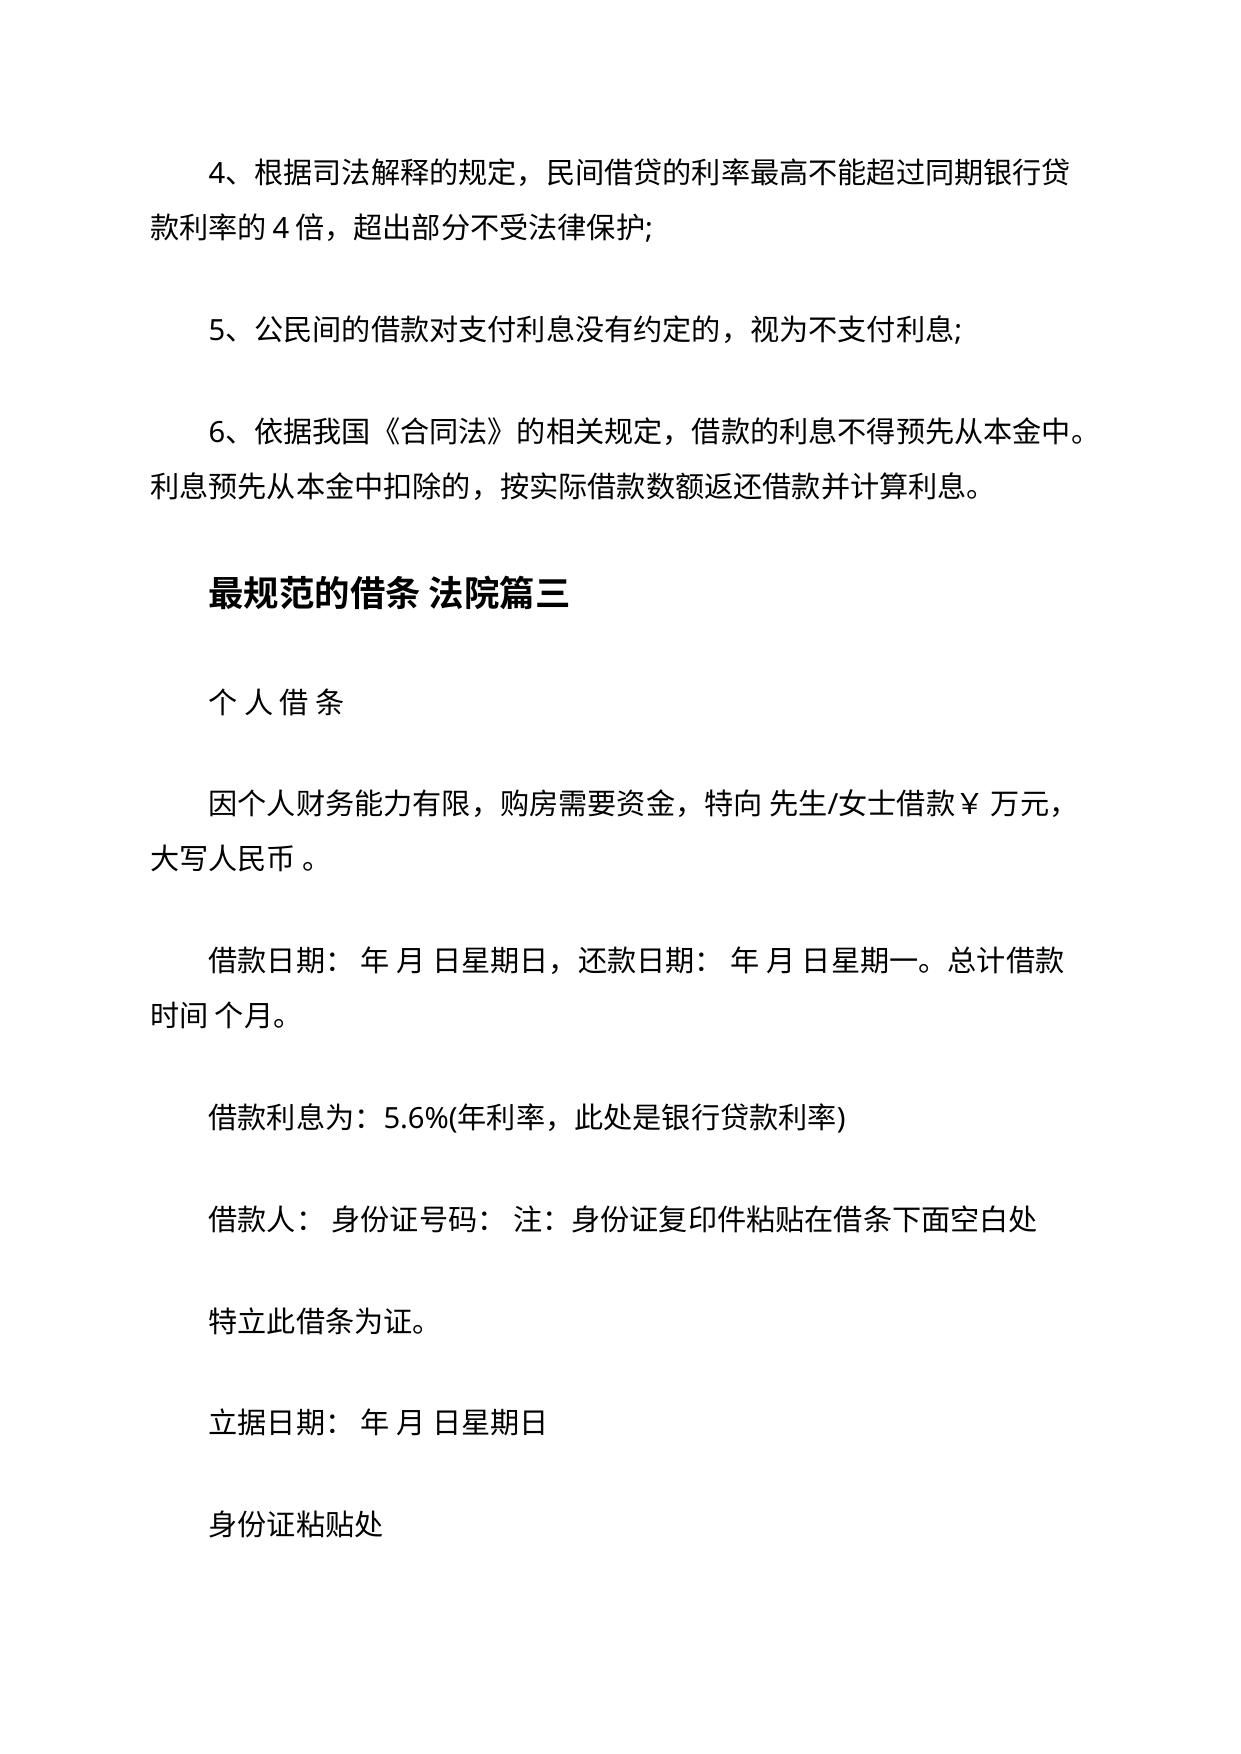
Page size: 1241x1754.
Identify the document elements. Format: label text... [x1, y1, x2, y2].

text 6、依据我国《合同法》的相关规定，借款的利息不得预先从本金中。利息预先从本金中扣除的，按实际借款数额返还借款并计算利息。 [150, 409, 1090, 506]
text 特立此借条为证。 [150, 1298, 1090, 1340]
text 最规范的借条 法院篇三 [150, 566, 1090, 617]
text 立据日期： 年 月 日星期日 [150, 1400, 1090, 1442]
text 身份证粘贴处 [150, 1502, 1090, 1544]
text 借款利息为：5.6%(年利率，此处是银行贷款利率) [150, 1094, 1090, 1137]
text 4、根据司法解释的规定，民间借贷的利率最高不能超过同期银行贷款利率的4倍，超出部分不受法律保护; [150, 150, 1090, 247]
text 5、公民间的借款对支付利息没有约定的，视为不支付利息; [150, 307, 1090, 349]
text 借款人： 身份证号码： 注：身份证复印件粘贴在借条下面空白处 [150, 1196, 1090, 1239]
text 因个人财务能力有限，购房需要资金，特向 先生/女士借款￥ 万元，大写人民币 。 [150, 781, 1090, 878]
text 借款日期： 年 月 日星期日，还款日期： 年 月 日星期一。总计借款时间 个月。 [150, 938, 1090, 1035]
text 个 人 借 条 [150, 679, 1090, 721]
